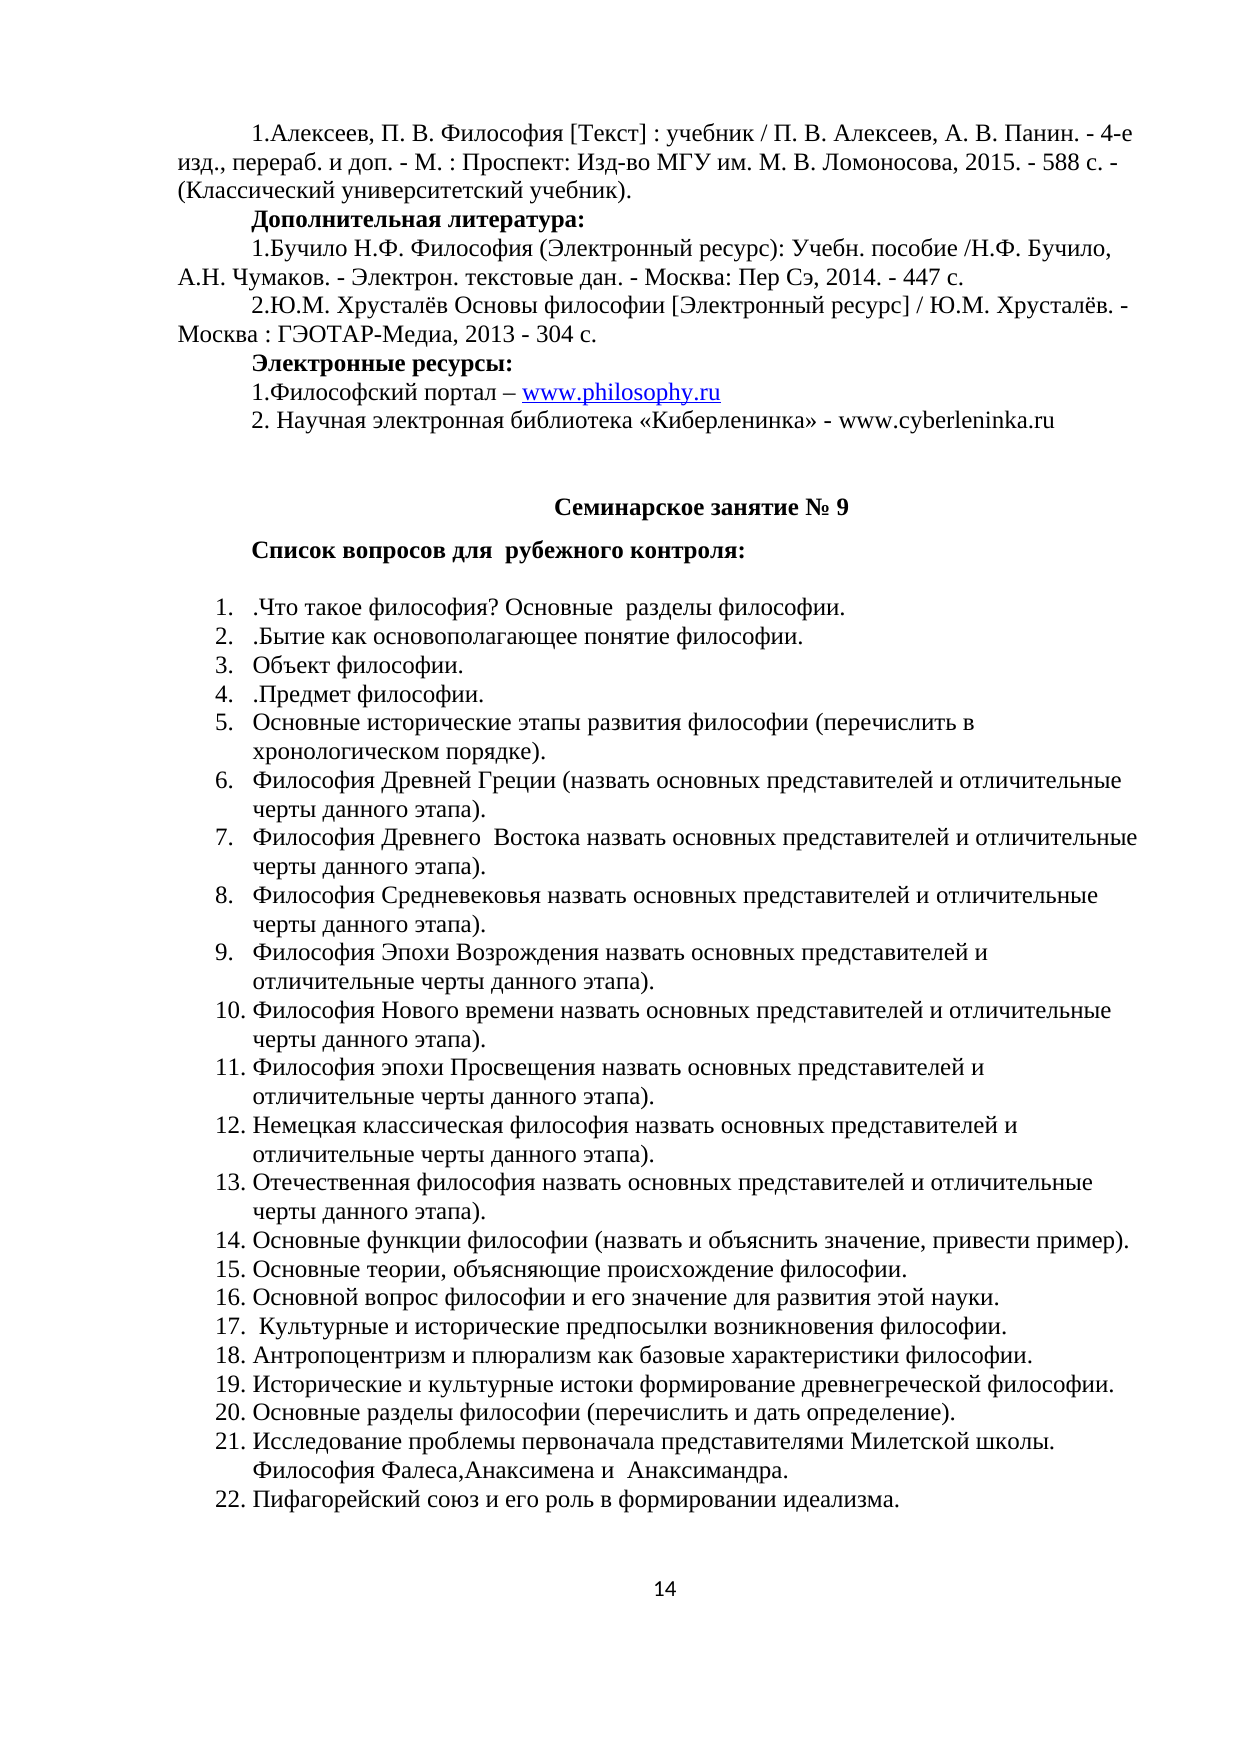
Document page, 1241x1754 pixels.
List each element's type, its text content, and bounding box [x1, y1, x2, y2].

list .Предмет философии. [215, 679, 1152, 707]
list Основной вопрос философии и его значение для развития этой науки. [215, 1282, 1152, 1311]
list Дополнительная литература: [177, 204, 1152, 233]
list Философия Нового времени назвать основных представителей и отличительные черты данного этапа). [215, 995, 1152, 1052]
list .Бытие как основополагающее понятие философии. [215, 621, 1152, 650]
list Исследование проблемы первоначала представителями Милетской школы. Философия Фалеса,Анаксимена и Анаксимандра. [215, 1426, 1152, 1484]
list .Что такое философия? Основные разделы философии. [215, 592, 1152, 621]
list Немецкая классическая философия назвать основных представителей и отличительные черты данного этапа). [215, 1110, 1152, 1167]
text Семинарское занятие № 9 [177, 492, 1152, 521]
list 1.Философский портал – www.philosophy.ru [177, 377, 1152, 406]
list Пифагорейский союз и его роль в формировании идеализма. [215, 1484, 1152, 1512]
list 2.Ю.М. Хрусталёв Основы философии [Электронный ресурс] / Ю.М. Хрусталёв. - Москва : ГЭОТАР-Медиа, 2013 - 304 с. [177, 291, 1152, 348]
list 2. Научная электронная библиотека «Киберленинка» - www.cyberleninka.ru [177, 406, 1152, 434]
list Основные теории, объясняющие происхождение философии. [215, 1254, 1152, 1282]
list Отечественная философия назвать основных представителей и отличительные черты данного этапа). [215, 1167, 1152, 1225]
list Философия Древней Греции (назвать основных представителей и отличительные черты данного этапа). [215, 765, 1152, 822]
text Список вопросов для рубежного контроля: [177, 535, 1152, 564]
list 1.Алексеев, П. В. Философия [Текст] : учебник / П. В. Алексеев, А. В. Панин. - 4-е изд., перераб. и доп. - М. : Проспект: Изд-во МГУ им. М. В. Ломоносова, 2015. - 588 с. - (Классический университетский учебник). [177, 118, 1152, 204]
list Объект философии. [215, 650, 1152, 679]
list Исторические и культурные истоки формирование древнегреческой философии. [215, 1369, 1152, 1397]
list Философия Древнего Востока назвать основных представителей и отличительные черты данного этапа). [215, 822, 1152, 880]
list Философия Средневековья назвать основных представителей и отличительные черты данного этапа). [215, 880, 1152, 937]
list Электронные ресурсы: [177, 348, 1152, 377]
list Основные разделы философии (перечислить и дать определение). [215, 1397, 1152, 1426]
list Философия Эпохи Возрождения назвать основных представителей и отличительные черты данного этапа). [215, 937, 1152, 995]
list Основные исторические этапы развития философии (перечислить в хронологическом порядке). [215, 707, 1152, 765]
list 1.Бучило Н.Ф. Философия (Электронный ресурс): Учебн. пособие /Н.Ф. Бучило, А.Н. Чумаков. - Электрон. текстовые дан. - Москва: Пер Сэ, 2014. - 447 с. [177, 233, 1152, 291]
list Философия эпохи Просвещения назвать основных представителей и отличительные черты данного этапа). [215, 1052, 1152, 1110]
list Антропоцентризм и плюрализм как базовые характеристики философии. [215, 1340, 1152, 1369]
list Культурные и исторические предпосылки возникновения философии. [215, 1311, 1152, 1340]
list Основные функции философии (назвать и объяснить значение, привести пример). [215, 1225, 1152, 1254]
